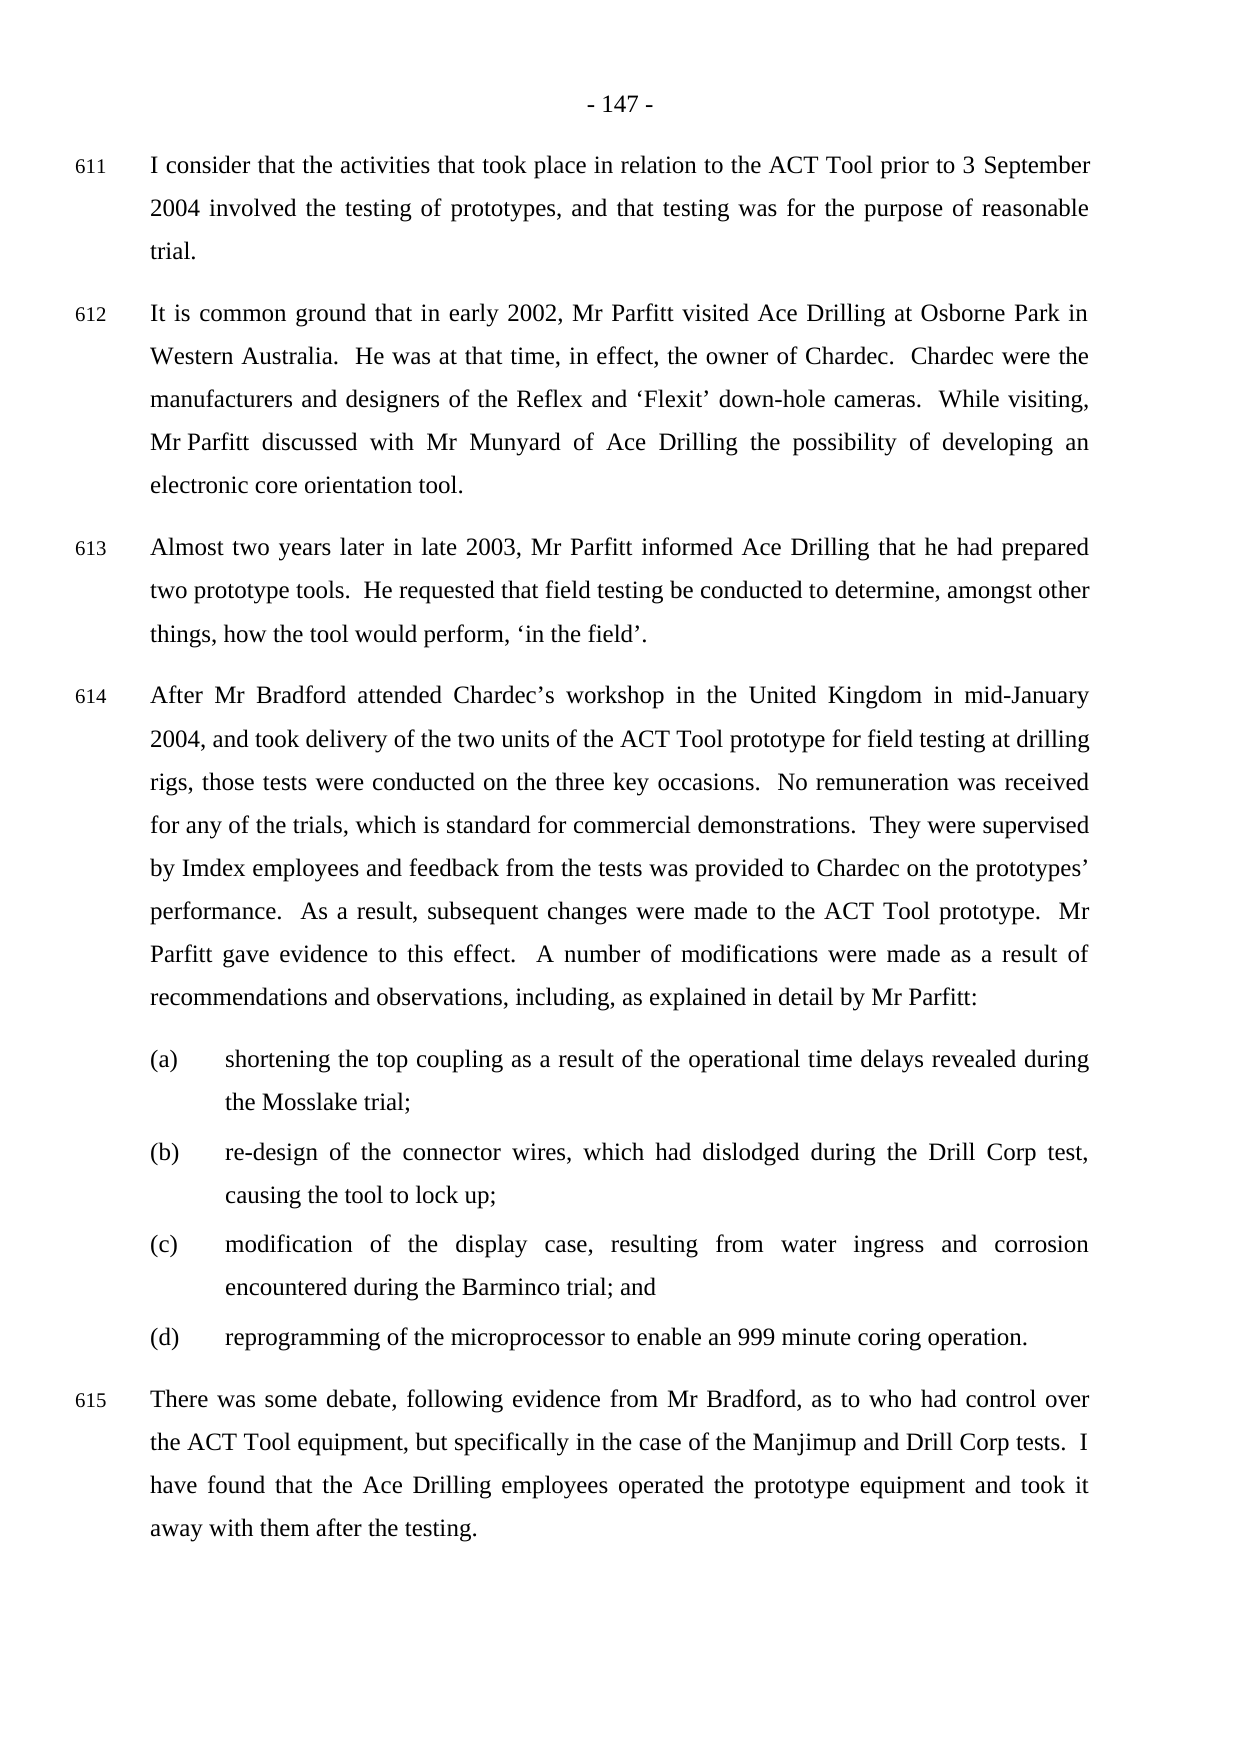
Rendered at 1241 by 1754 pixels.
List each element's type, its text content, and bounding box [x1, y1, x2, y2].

list shortening the top coupling as a result of the operational time delays revealed during the Mosslake trial; [150, 1044, 1090, 1116]
list reprogramming of the microprocessor to enable an 999 minute coring operation. [150, 1322, 1090, 1351]
text After Mr Bradford attended Chardec’s workshop in the United Kingdom in mid-January 2004, and took delivery of the two units of the ACT Tool prototype for field testing at drilling rigs, those tests were conducted on the three key occasions. No remuneration was received for any of the trials, which is standard for commercial demonstrations. They were supervised by Imdex employees and feedback from the tests was provided to Chardec on the prototypes’ performance. As a result, subsequent changes were made to the ACT Tool prototype. Mr Parfitt gave evidence to this effect. A number of modifications were made as a result of recommendations and observations, including, as explained in detail by Mr Parfitt: [75, 681, 1090, 1011]
text Almost two years later in late 2003, Mr Parfitt informed Ace Drilling that he had prepared two prototype tools. He requested that field testing be conducted to determine, amongst other things, how the tool would perform, ‘in the field’. [75, 532, 1090, 647]
text I consider that the activities that took place in relation to the ACT Tool prior to 3 September 2004 involved the testing of prototypes, and that testing was for the purpose of reasonable trial. [75, 150, 1090, 265]
text There was some debate, following evidence from Mr Bradford, as to who had control over the ACT Tool equipment, but specifically in the case of the Manjimup and Drill Corp tests. I have found that the Ace Drilling employees operated the prototype equipment and took it away with them after the testing. [75, 1384, 1090, 1542]
text It is common ground that in early 2002, Mr Parfitt visited Ace Drilling at Osborne Park in Western Australia. He was at that time, in effect, the owner of Chardec. Chardec were the manufacturers and designers of the Reflex and ‘Flexit’ down-hole cameras. While visiting, Mr Parfitt discussed with Mr Munyard of Ace Drilling the possibility of developing an electronic core orientation tool. [75, 298, 1090, 499]
list re-design of the connector wires, which had dislodged during the Drill Corp test, causing the tool to lock up; [150, 1137, 1090, 1209]
list modification of the display case, resulting from water ingress and corrosion encountered during the Barminco trial; and [150, 1229, 1090, 1301]
